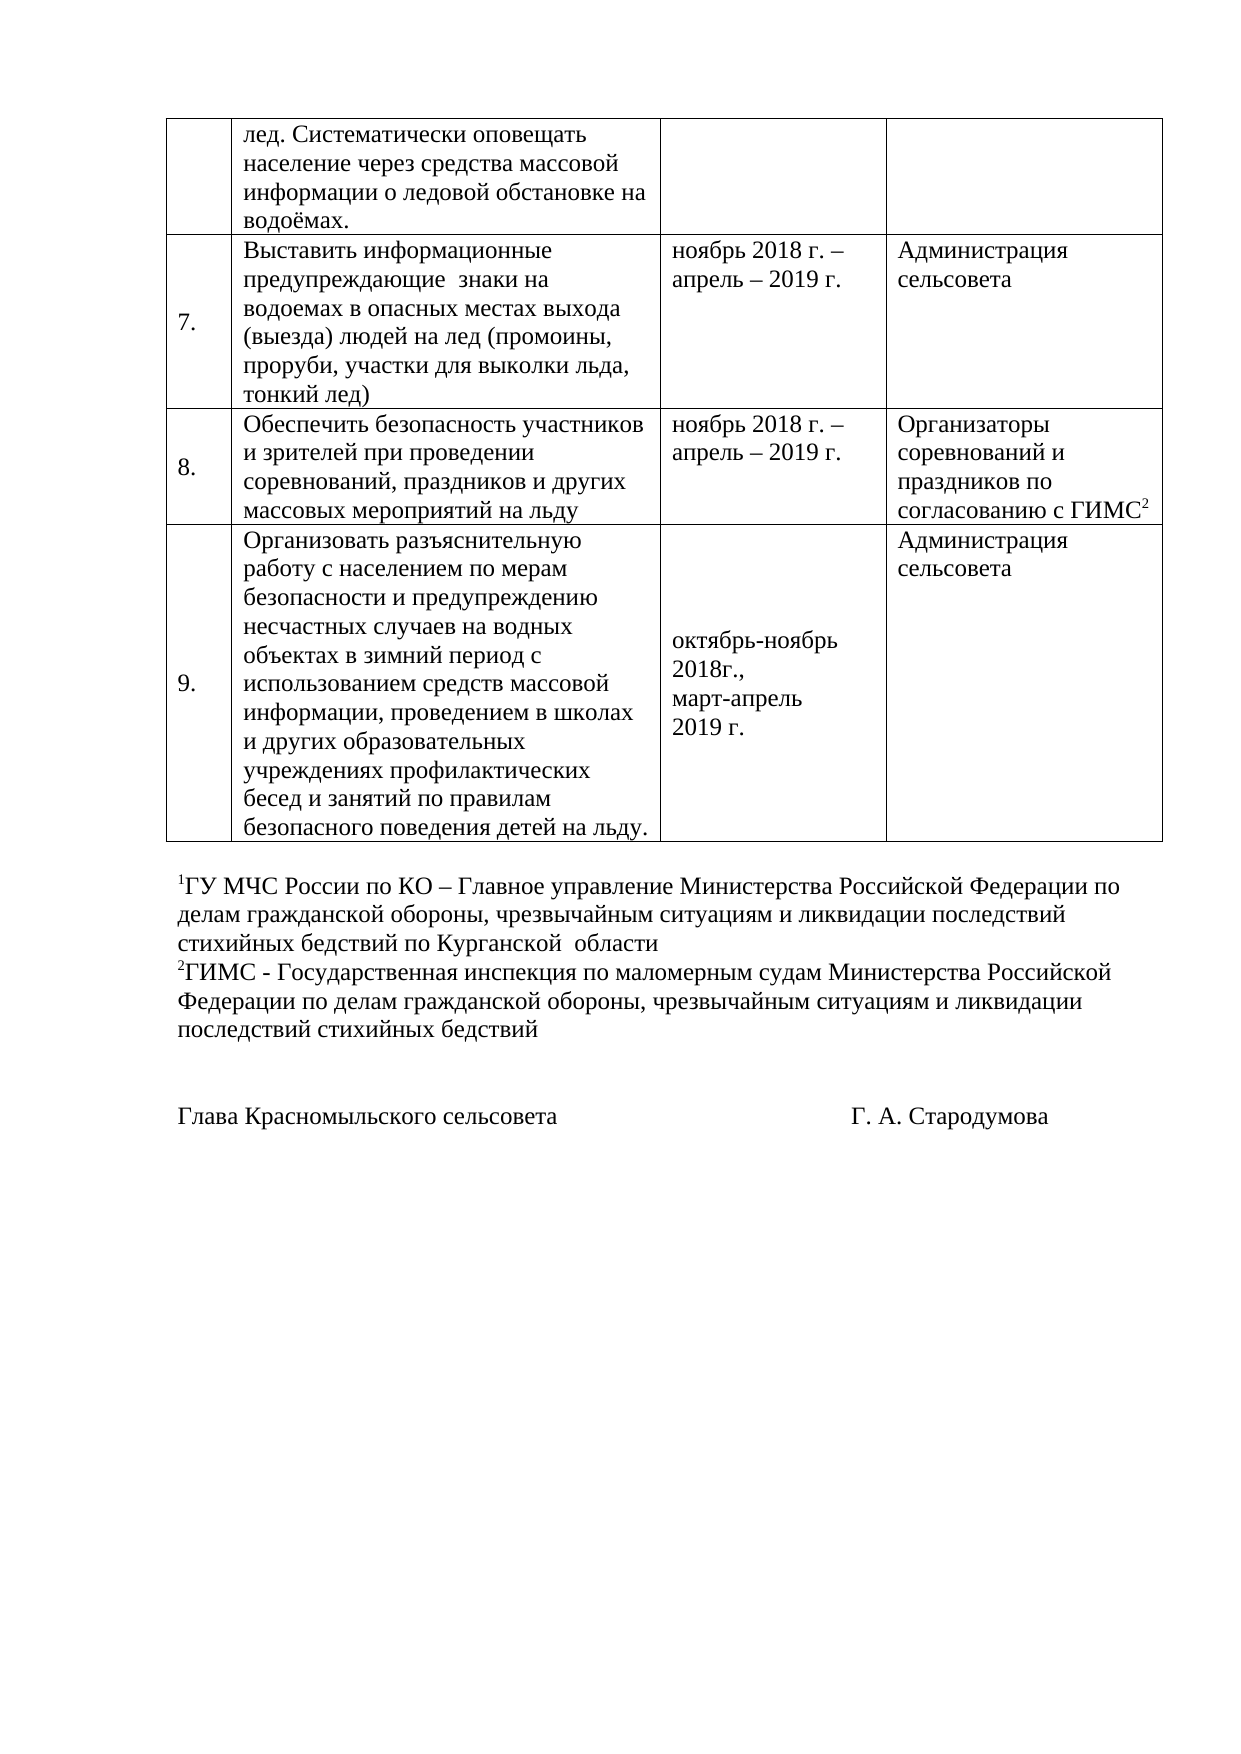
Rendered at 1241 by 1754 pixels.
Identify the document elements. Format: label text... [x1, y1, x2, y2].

text 1ГУ МЧС России по КО – Главное управление Министерства Российской Федерации по делам гражданской обороны, чрезвычайным ситуациям и ликвидации последствий стихийных бедствий по Курганской области [177, 871, 1152, 957]
table_cell Организовать разъяснительную работу с населением по мерам безопасности и предупреждению несчастных случаев на водных объектах в зимний период с использованием средств массовой информации, проведением в школах и других образовательных учреждениях профилактических бесед и занятий по правилам безопасного поведения детей на льду. [232, 525, 660, 841]
table_cell Организаторы соревнований и праздников по согласованию с ГИМС2 [887, 409, 1162, 524]
table_cell ноябрь 2018 г. –апрель – 2019 г. [661, 235, 886, 408]
table_cell Выставить информационные предупреждающие знаки на водоемах в опасных местах выхода (выезда) людей на лед (промоины, проруби, участки для выколки льда, тонкий лед) [232, 235, 660, 408]
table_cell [661, 119, 886, 234]
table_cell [232, 119, 660, 234]
table_cell 9. [167, 525, 231, 841]
table_cell Обеспечить безопасность участников и зрителей при проведении соревнований, праздников и других массовых мероприятий на льду [232, 409, 660, 524]
text 2ГИМС - Государственная инспекция по маломерным судам Министерства Российской Федерации по делам гражданской обороны, чрезвычайным ситуациям и ликвидации последствий стихийных бедствий [177, 957, 1152, 1043]
table_cell ноябрь 2018 г. –апрель – 2019 г. [661, 409, 886, 524]
table_cell 6. [167, 119, 231, 234]
table_cell октябрь-ноябрь 2018г., март-апрель 2019 г. [661, 525, 886, 841]
text Глава Красномыльского сельсовета Г. А. Стародумова [177, 1101, 1152, 1129]
table_cell 7. [167, 235, 231, 408]
table_cell 8. [167, 409, 231, 524]
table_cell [887, 119, 1162, 234]
table_cell Администрация сельсовета [887, 235, 1162, 408]
table_cell Администрация сельсовета [887, 525, 1162, 841]
